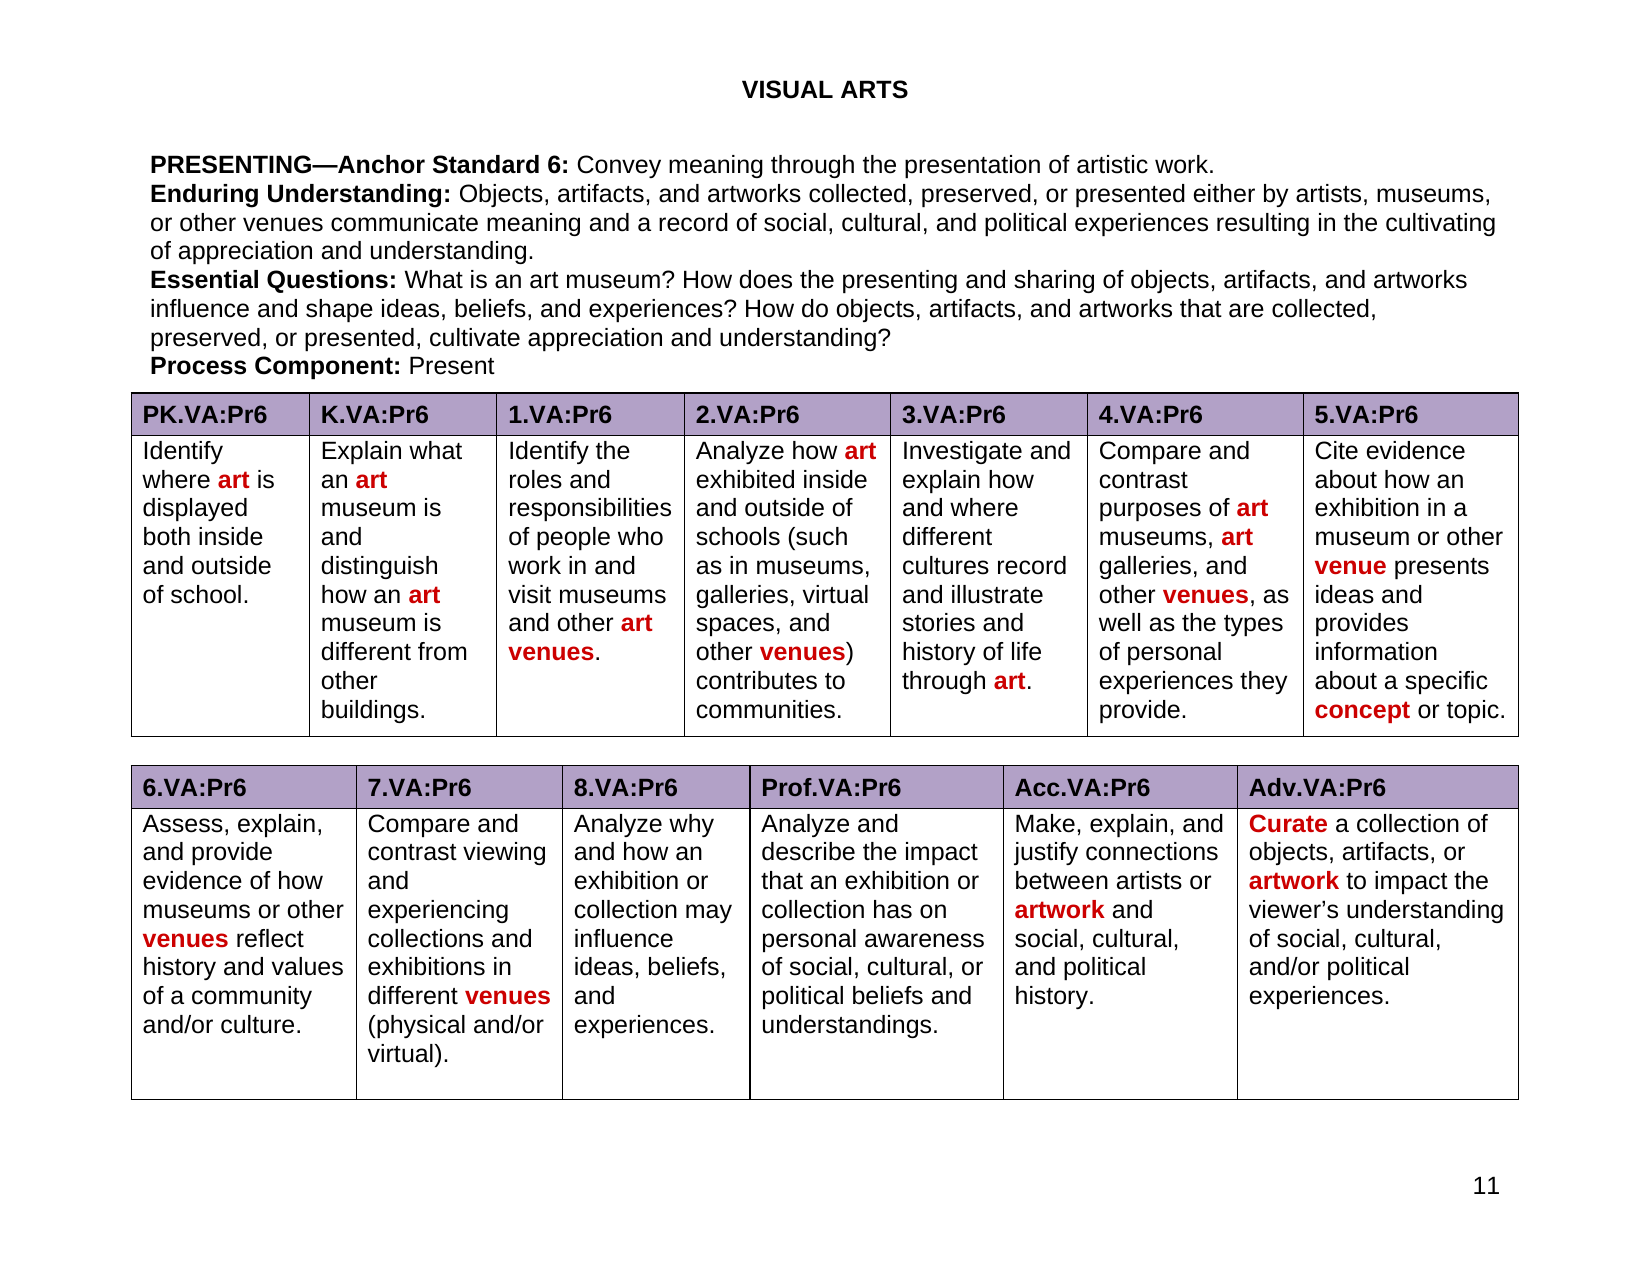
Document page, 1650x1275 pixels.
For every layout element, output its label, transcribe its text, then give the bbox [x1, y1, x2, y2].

table_cell Cite evidence about how an exhibition in a museum or other venue presents ideas and provides information about a specific concept or topic. [1304, 436, 1518, 736]
text Essential Questions: What is an art museum? How does the presenting and sharing of objects, artifacts, and artworks influence and shape ideas, beliefs, and experiences? How do objects, artifacts, and artworks that are collected, preserved, or presented, cultivate appreciation and understanding? [150, 265, 1500, 351]
table_cell Investigate and explain how and where different cultures record and illustrate stories and history of life through art. [891, 436, 1087, 736]
table_header 2.VA:Pr6 [685, 394, 890, 435]
table_cell Make, explain, and justify connections between artists or artwork and social, cultural, and political history. [1004, 809, 1237, 1099]
table_cell Analyze why and how an exhibition or collection may influence ideas, beliefs, and experiences. [563, 809, 749, 1099]
table_header 4.VA:Pr6 [1088, 394, 1303, 435]
text Process Component: Present [150, 351, 1500, 380]
table_header 5.VA:Pr6 [1304, 394, 1518, 435]
text PRESENTING—Anchor Standard 6: Convey meaning through the presentation of artistic work. [150, 150, 1500, 179]
table_cell Identify the roles and responsibilities of people who work in and visit museums and other art venues. [497, 436, 684, 736]
table_cell Explain what an art museum is and distinguish how an art museum is different from other buildings. [310, 436, 496, 736]
table_header 7.VA:Pr6 [357, 766, 562, 808]
table_cell Analyze how art exhibited inside and outside of schools (such as in museums, galleries, virtual spaces, and other venues) contributes to communities. [685, 436, 890, 736]
table_header 3.VA:Pr6 [891, 394, 1087, 435]
table_cell Analyze and describe the impact that an exhibition or collection has on personal awareness of social, cultural, or political beliefs and understandings. [751, 809, 1003, 1099]
table_header K.VA:Pr6 [310, 394, 496, 435]
table_header Prof.VA:Pr6 [751, 766, 1003, 808]
table_cell Curate a collection of objects, artifacts, or artwork to impact the viewer’s understanding of social, cultural, and/or political experiences. [1238, 809, 1518, 1099]
table_header Acc.VA:Pr6 [1004, 766, 1237, 808]
table_cell Identify where art is displayed both inside and outside of school. [132, 436, 309, 736]
table_header Adv.VA:Pr6 [1238, 766, 1518, 808]
table_header 6.VA:Pr6 [132, 766, 356, 808]
table_cell Assess, explain, and provide evidence of how museums or other venues reflect history and values of a community and/or culture. [132, 809, 356, 1099]
table_header 8.VA:Pr6 [563, 766, 749, 808]
table_cell Compare and contrast purposes of art museums, art galleries, and other venues, as well as the types of personal experiences they provide. [1088, 436, 1303, 736]
table_cell Compare and contrast viewing and experiencing collections and exhibitions in different venues (physical and/or virtual). [357, 809, 562, 1099]
text Enduring Understanding: Objects, artifacts, and artworks collected, preserved, or presented either by artists, museums, or other venues communicate meaning and a record of social, cultural, and political experiences resulting in the cultivating of appreciation and understanding. [150, 179, 1500, 265]
table_header 1.VA:Pr6 [497, 394, 684, 435]
table_header PK.VA:Pr6 [132, 394, 309, 435]
